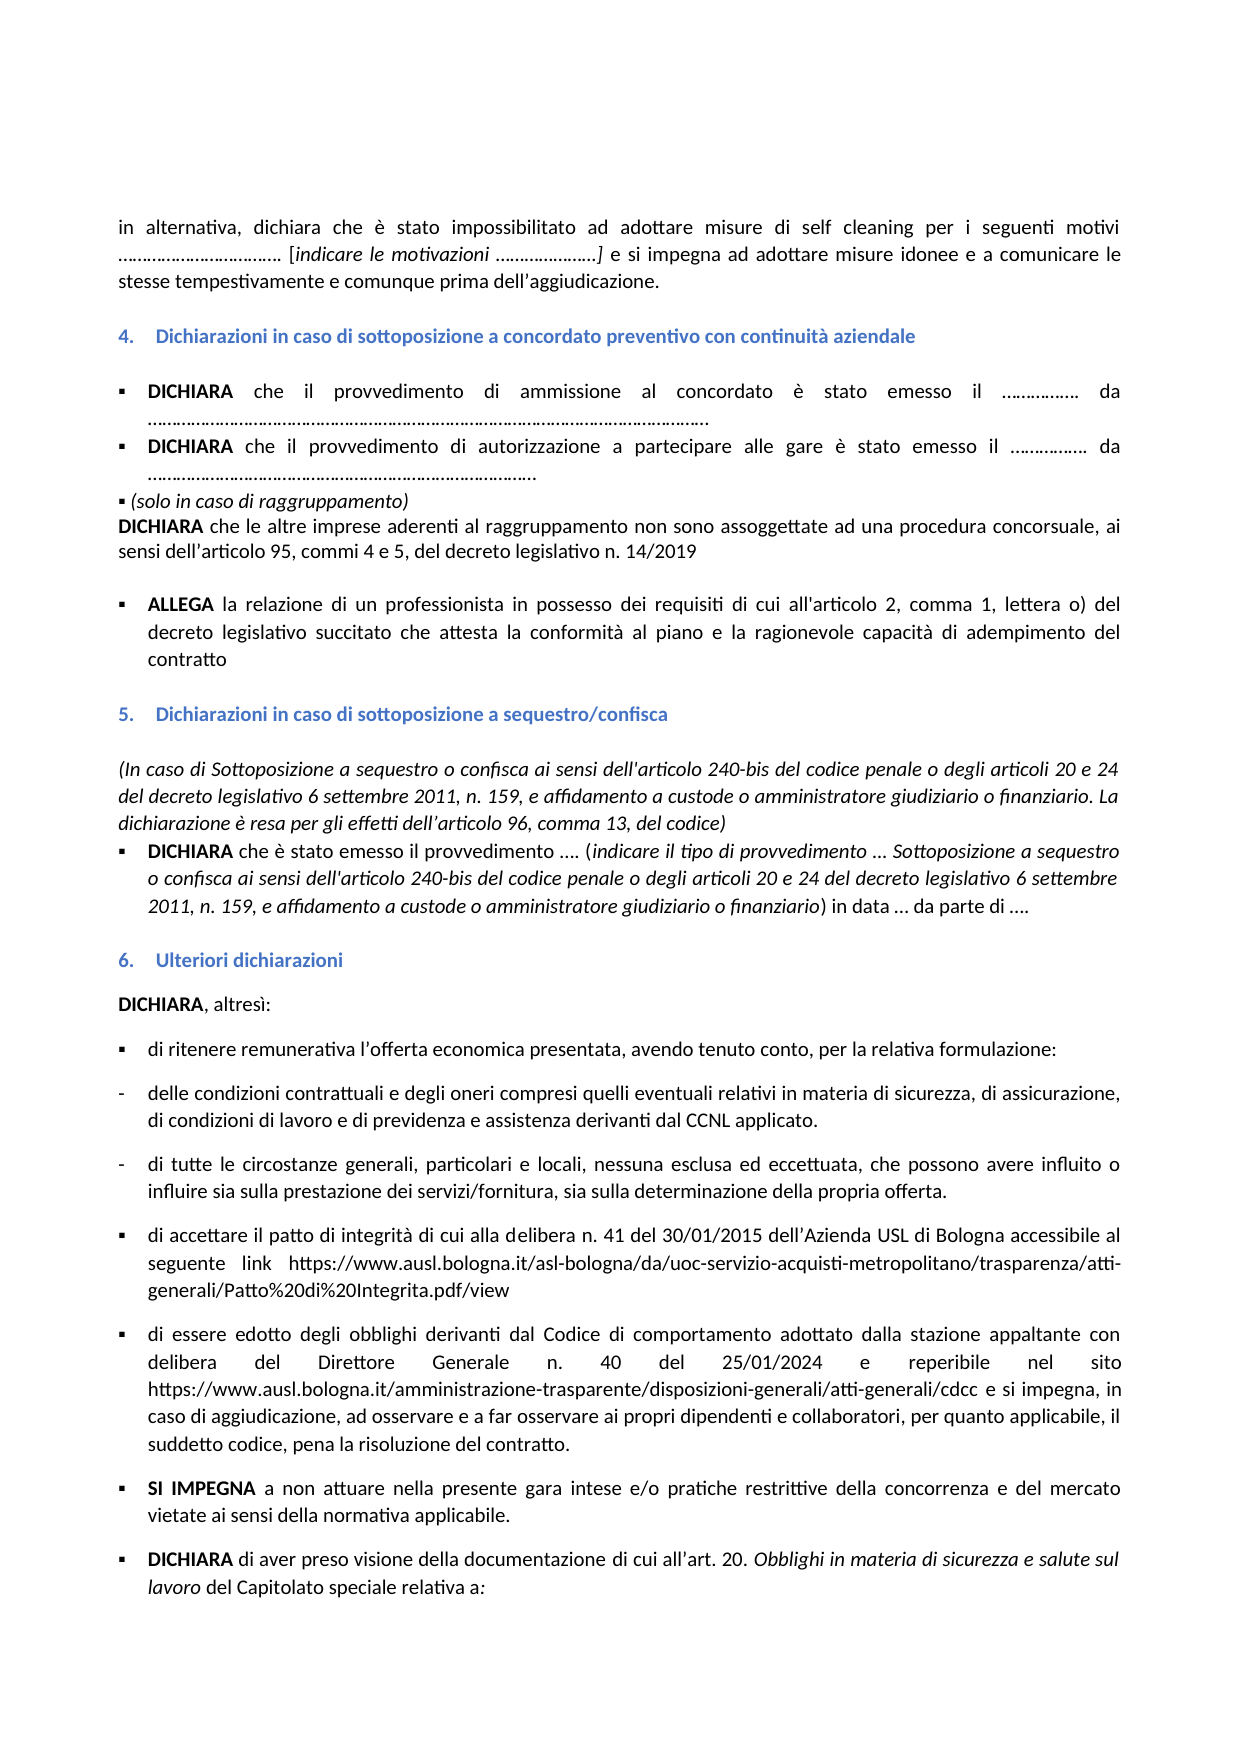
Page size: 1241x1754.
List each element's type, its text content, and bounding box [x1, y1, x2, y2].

list ▪ ALLEGA la relazione di un professionista in possesso dei requisiti di cui all'articolo 2, comma 1, lettera o) del decreto legislativo succitato che attesta la conformità al piano e la ragionevole capacità di adempimento del contratto [118, 591, 1122, 672]
text ▪ di essere edotto degli obblighi derivanti dal Codice di comportamento adottato dalla stazione appaltante con delibera del Direttore Generale n. 40 del 25/01/2024 e reperibile nel sito https://www.ausl.bologna.it/amministrazione-trasparente/disposizioni-generali/atti-generali/cdcc e si impegna, in caso di aggiudicazione, ad osservare e a far osservare ai propri dipendenti e collaboratori, per quanto applicabile, il suddetto codice, pena la risoluzione del contratto. [118, 1322, 1122, 1457]
list (In caso di Sottoposizione a sequestro o confisca ai sensi dell'articolo 240-bis del codice penale o degli articoli 20 e 24 del decreto legislativo 6 settembre 2011, n. 159, e affidamento a custode o amministratore giudiziario o finanziario. La dichiarazione è resa per gli effetti dell’articolo 96, comma 13, del codice) [118, 756, 1122, 836]
list Dichiarazioni in caso di sottoposizione a concordato preventivo con continuità aziendale [118, 323, 1122, 349]
list ▪ DICHIARA che il provvedimento di autorizzazione a partecipare alle gare è stato emesso il ……………. da ……………………………………………………………………… [118, 433, 1122, 486]
text ▪ di ritenere remunerativa l’offerta economica presentata, avendo tenuto conto, per la relativa formulazione: [118, 1036, 1122, 1061]
text - delle condizioni contrattuali e degli oneri compresi quelli eventuali relativi in materia di sicurezza, di assicurazione, di condizioni di lavoro e di previdenza e assistenza derivanti dal CCNL applicato. [118, 1080, 1122, 1133]
text ▪ di accettare il patto di integrità di cui alla delibera n. 41 del 30/01/2015 dell’Azienda USL di Bologna accessibile al seguente link https://www.ausl.bologna.it/asl-bologna/da/uoc-servizio-acquisti-metropolitano/trasparenza/atti-generali/Patto%20di%20Integrita.pdf/view [118, 1223, 1122, 1303]
list ▪ DICHIARA che il provvedimento di ammissione al concordato è stato emesso il ……………. da ……………………………………………………………………………………………………… [118, 378, 1122, 431]
text - di tutte le circostanze generali, particolari e locali, nessuna esclusa ed eccettuata, che possono avere influito o influire sia sulla prestazione dei servizi/fornitura, sia sulla determinazione della propria offerta. [118, 1151, 1122, 1204]
list in alternativa, dichiara che è stato impossibilitato ad adottare misure di self cleaning per i seguenti motivi ……………………………. [indicare le motivazioni …………………] e si impegna ad adottare misure idonee e a comunicare le stesse tempestivamente e comunque prima dell’aggiudicazione. [118, 214, 1122, 294]
list Ulteriori dichiarazioni [118, 948, 1122, 973]
text DICHIARA, altresì: [118, 992, 1122, 1017]
text ▪ SI IMPEGNA a non attuare nella presente gara intese e/o pratiche restrittive della concorrenza e del mercato vietate ai sensi della normativa applicabile. [118, 1475, 1122, 1528]
list ▪ DICHIARA che è stato emesso il provvedimento …. (indicare il tipo di provvedimento … Sottoposizione a sequestro o confisca ai sensi dell'articolo 240-bis del codice penale o degli articoli 20 e 24 del decreto legislativo 6 settembre 2011, n. 159, e affidamento a custode o amministratore giudiziario o finanziario) in data … da parte di …. [118, 838, 1122, 918]
list ▪ (solo in caso di raggruppamento) [118, 488, 1122, 513]
list DICHIARA che le altre imprese aderenti al raggruppamento non sono assoggettate ad una procedura concorsuale, ai sensi dell’articolo 95, commi 4 e 5, del decreto legislativo n. 14/2019 [118, 513, 1122, 564]
text ▪ DICHIARA di aver preso visione della documentazione di cui all’art. 20. Obblighi in materia di sicurezza e salute sul lavoro del Capitolato speciale relativa a: [118, 1547, 1122, 1599]
list Dichiarazioni in caso di sottoposizione a sequestro/confisca [118, 701, 1122, 726]
